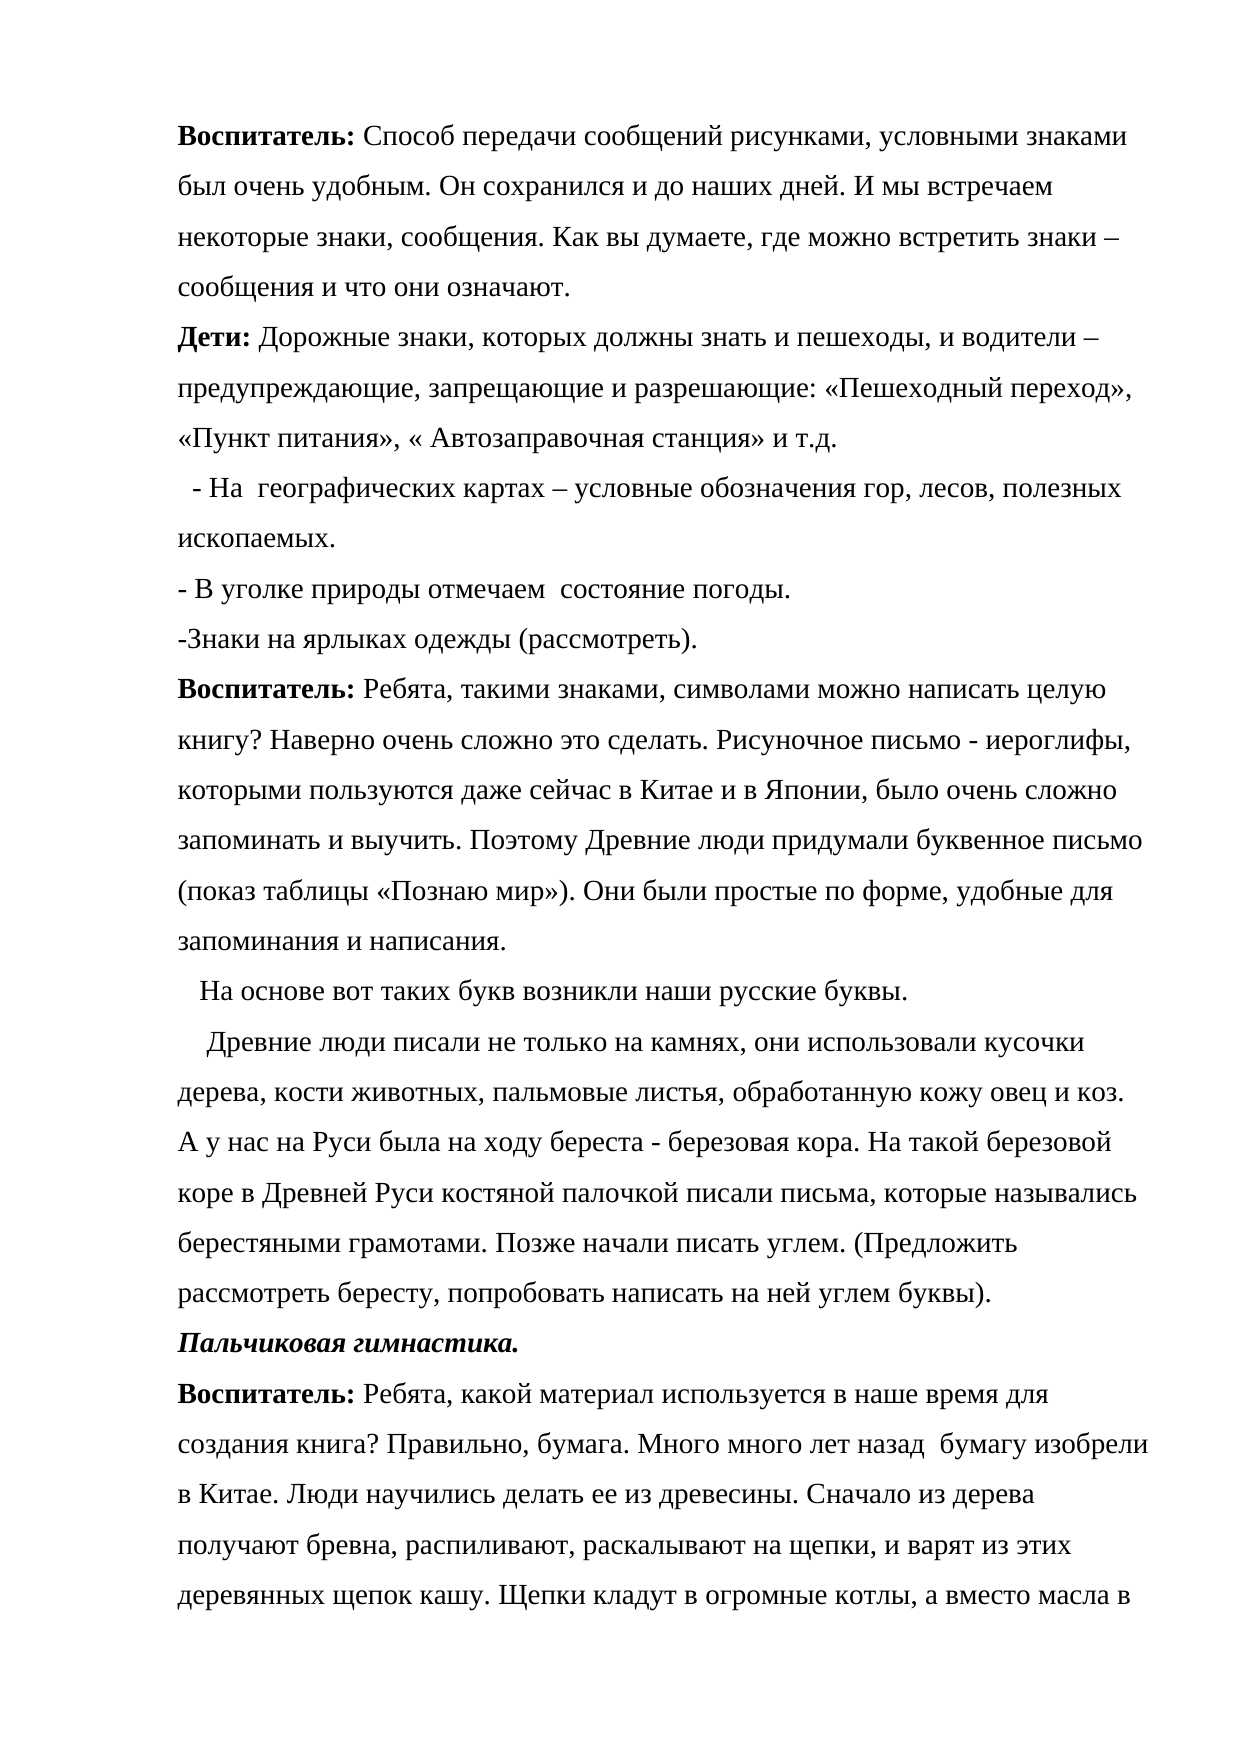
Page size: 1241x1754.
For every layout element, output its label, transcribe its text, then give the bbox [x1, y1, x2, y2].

text - На географических картах – условные обозначения гор, лесов, полезных ископаемых. [177, 470, 1152, 554]
text - В уголке природы отмечаем состояние погоды. [177, 571, 1152, 604]
text На основе вот таких букв возникли наши русские буквы. [177, 973, 1152, 1007]
text -Знаки на ярлыках одежды (рассмотреть). [177, 621, 1152, 655]
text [177, 1376, 1152, 1611]
text Пальчиковая гимнастика. [177, 1326, 1152, 1359]
text Дети: Дорожные знаки, которых должны знать и пешеходы, и водители – предупреждающие, запрещающие и разрешающие: «Пешеходный переход», «Пункт питания», « Автозаправочная станция» и т.д. [177, 319, 1152, 453]
text Древние люди писали не только на камнях, они использовали кусочки дерева, кости животных, пальмовые листья, обработанную кожу овец и коз. А у нас на Руси была на ходу береста - березовая кора. На такой березовой коре в Древней Руси костяной палочкой писали письма, которые назывались берестяными грамотами. Позже начали писать углем. (Предложить рассмотреть бересту, попробовать написать на ней углем буквы). [177, 1024, 1152, 1309]
text Воспитатель: Ребята, такими знаками, символами можно написать целую книгу? Наверно очень сложно это сделать. Рисуночное письмо - иероглифы, которыми пользуются даже сейчас в Китае и в Японии, было очень сложно запоминать и выучить. Поэтому Древние люди придумали буквенное письмо (показ таблицы «Познаю мир»). Они были простые по форме, удобные для запоминания и написания. [177, 672, 1152, 957]
text Воспитатель: Способ передачи сообщений рисунками, условными знаками был очень удобным. Он сохранился и до наших дней. И мы встречаем некоторые знаки, сообщения. Как вы думаете, где можно встретить знаки – сообщения и что они означают. [177, 118, 1152, 303]
